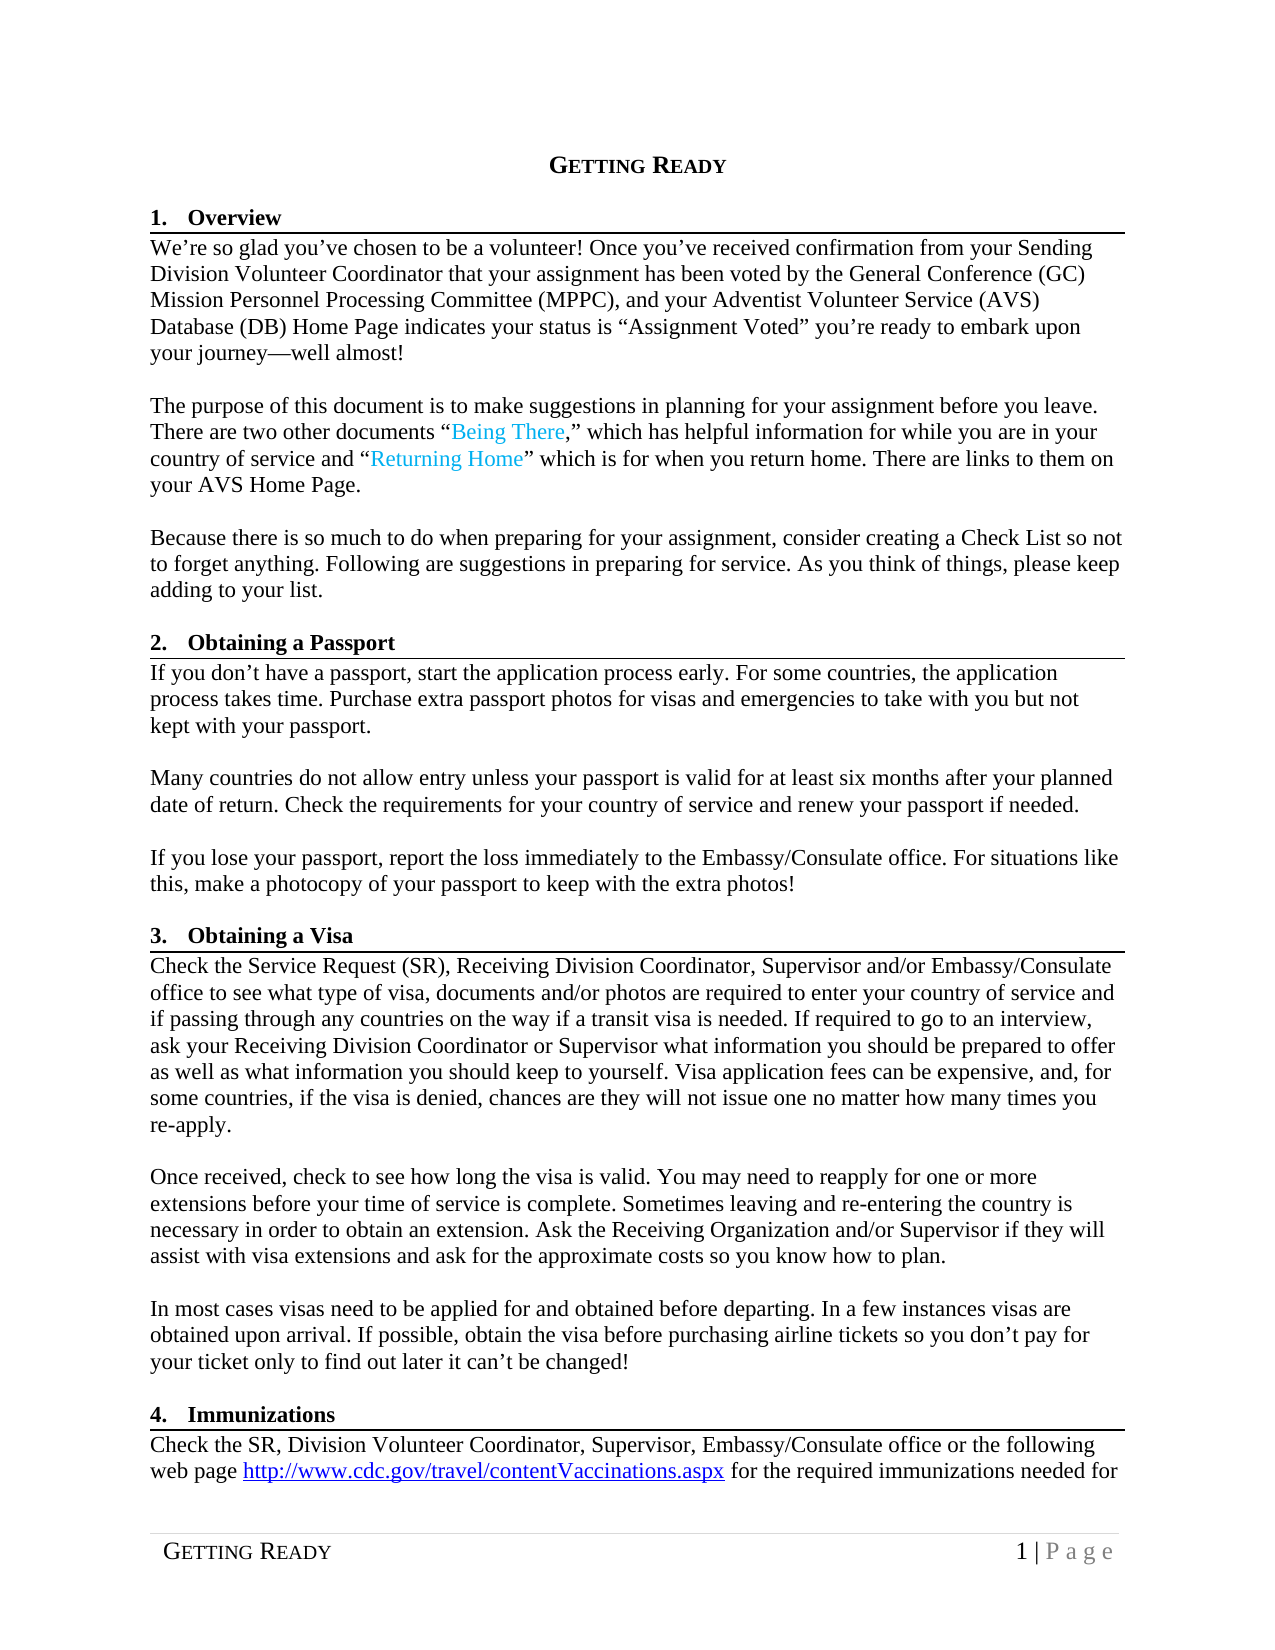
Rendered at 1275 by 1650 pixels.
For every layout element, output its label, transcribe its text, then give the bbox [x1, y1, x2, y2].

text Because there is so much to do when preparing for your assignment, consider creating a Check List so not to forget anything. Following are suggestions in preparing for service. As you think of things, please keep adding to your list. [150, 524, 1125, 603]
text If you lose your passport, report the loss immediately to the Embassy/Consulate office. For situations like this, make a photocopy of your passport to keep with the extra photos! [150, 843, 1125, 896]
text The purpose of this document is to make suggestions in planning for your assignment before you leave. There are two other documents “Being There,” which has helpful information for while you are in your country of service and “Returning Home” which is for when you return home. There are links to them on your AVS Home Page. [150, 392, 1125, 497]
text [150, 1431, 1125, 1483]
text Obtaining a Visa [150, 923, 1125, 951]
text Check the Service Request (SR), Receiving Division Coordinator, Supervisor and/or Embassy/Consulate office to see what type of visa, documents and/or photos are required to enter your country of service and if passing through any countries on the way if a transit visa is needed. If required to go to an interview, ask your Receiving Division Coordinator or Supervisor what information you should be prepared to offer as well as what information you should keep to yourself. Visa application fees can be expensive, and, for some countries, if the visa is denied, chances are they will not issue one no matter how many times you re-apply. [150, 953, 1125, 1137]
text We’re so glad you’ve chosen to be a volunteer! Once you’ve received confirmation from your Sending Division Volunteer Coordinator that your assignment has been voted by the General Conference (GC) Mission Personnel Processing Committee (MPPC), and your Adventist Volunteer Service (AVS) Database (DB) Home Page indicates your status is “Assignment Voted” you’re ready to embark upon your journey—well almost! [150, 234, 1125, 366]
text If you don’t have a passport, start the application process early. For some countries, the application process takes time. Purchase extra passport photos for visas and emergencies to take with you but not kept with your passport. [150, 659, 1125, 738]
text Overview [150, 204, 1125, 232]
text Immunizations [150, 1401, 1125, 1429]
text In most cases visas need to be applied for and obtained before departing. In a few instances visas are obtained upon arrival. If possible, obtain the visa before purchasing airline tickets so you don’t pay for your ticket only to find out later it can’t be changed! [150, 1295, 1125, 1374]
text Many countries do not allow entry unless your passport is valid for at least six months after your planned date of return. Check the requirements for your country of service and renew your passport if needed. [150, 764, 1125, 817]
text Obtaining a Passport [150, 629, 1125, 658]
title Getting Ready [150, 150, 1125, 179]
text Once received, check to see how long the visa is valid. You may need to reapply for one or more extensions before your time of service is complete. Sometimes leaving and re-entering the country is necessary in order to obtain an extension. Ask the Receiving Organization and/or Supervisor if they will assist with visa extensions and ask for the approximate costs so you know how to plan. [150, 1163, 1125, 1269]
